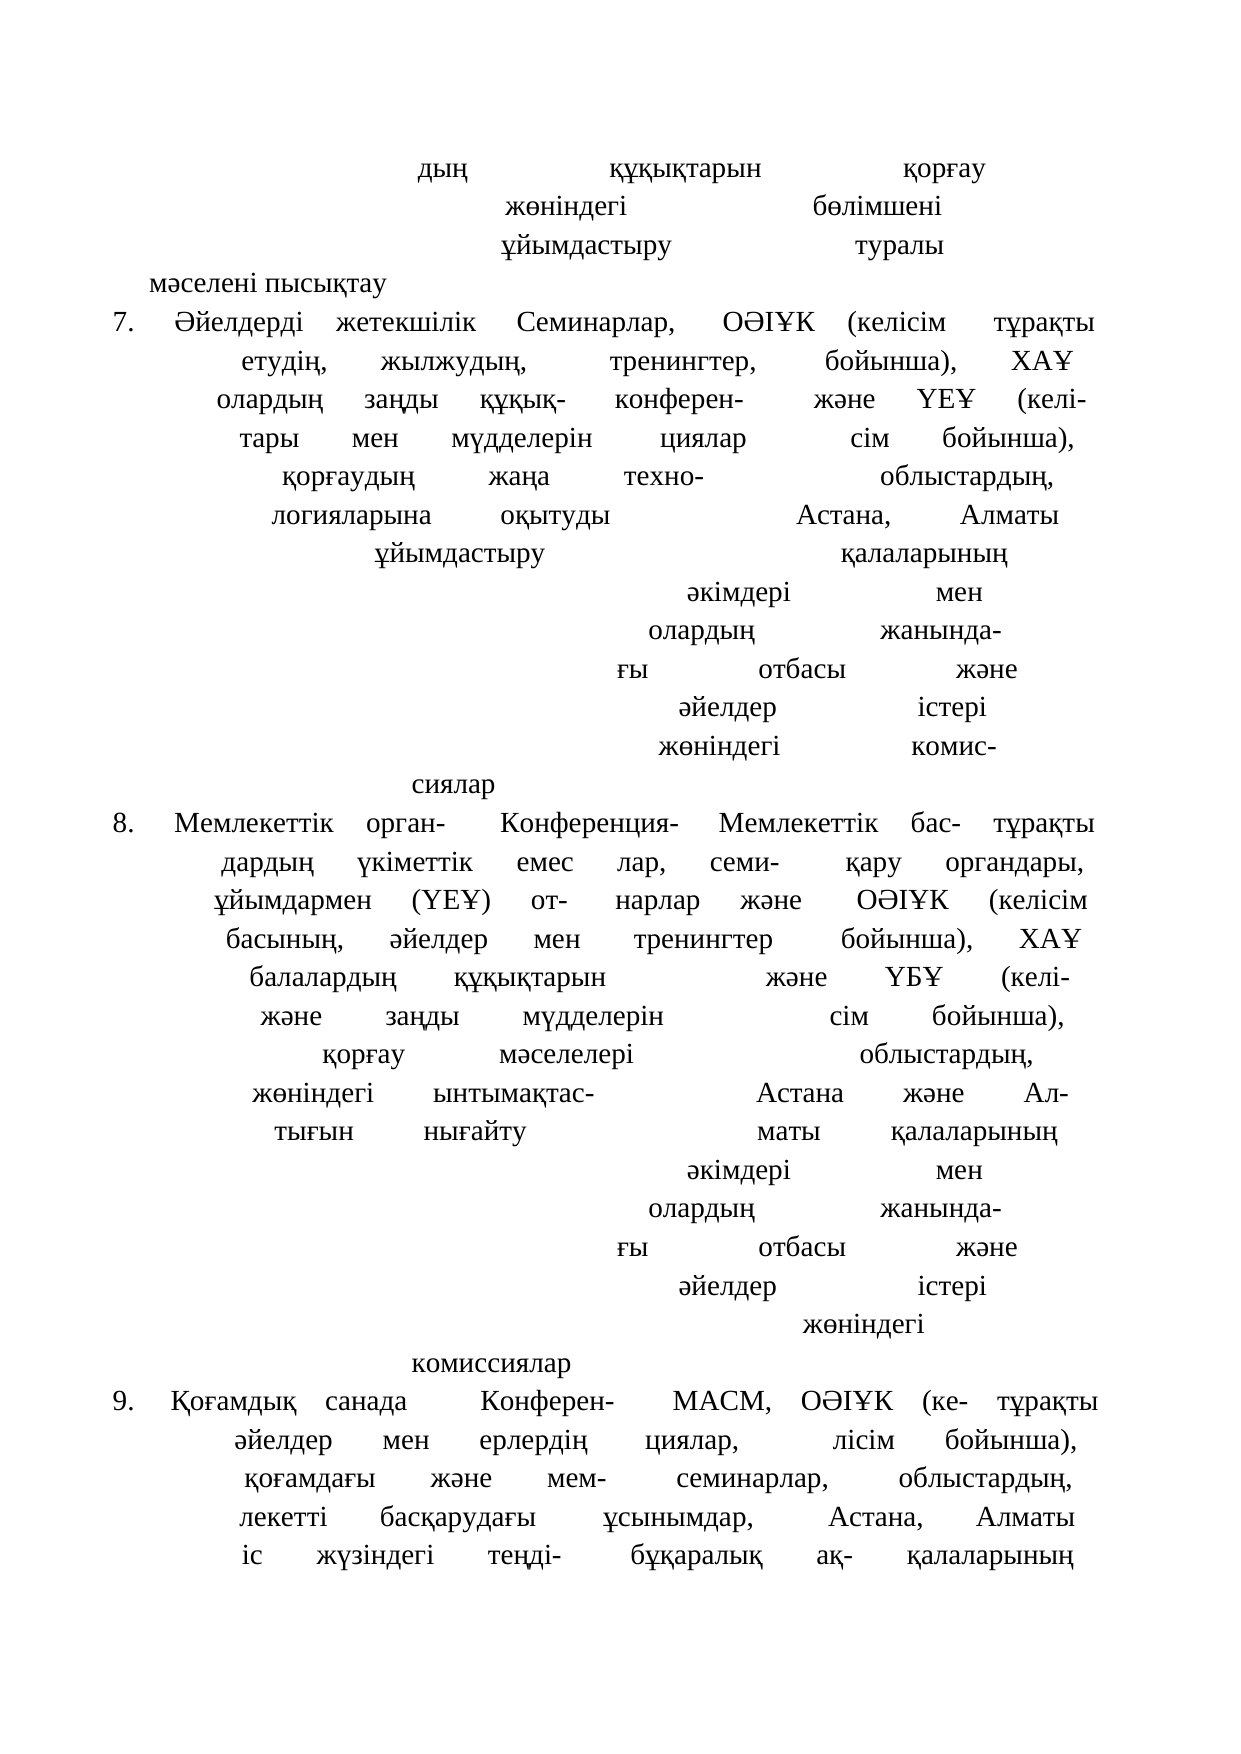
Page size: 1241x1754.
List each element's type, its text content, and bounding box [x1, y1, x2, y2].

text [112, 1383, 1128, 1571]
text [112, 150, 1128, 299]
text 8. Мемлекеттiк орган- Конференция- Мемлекеттік бас- тұрақты дардың үкiметтiк емес лар, семи- қару органдары, ұйымдармен (ҮЕҰ) от- нарлар және ОӘIҰК (келiсiм басының, әйелдер мен тренингтер бойынша), ХАҰ балалардың құқықтарын және ҮБҰ (келi- және заңды мүдделерiн сiм бойынша), қорғау мәселелерi облыстардың, жөнiндегi ынтымақтас- Астана және Ал- тығын нығайту маты қалаларының әкімдері мен олардың жанында- ғы отбасы және әйелдер iстepi жөнiндегi комиссиялар [112, 805, 1128, 1378]
text 7. Әйелдердi жетекшілiк Семинарлар, ОӘIҰК (келiсiм тұрақты етудiң, жылжудың, тренингтер, бойынша), XAҰ олардың заңды құқық- конферен- және ҮЕҰ (келi- тары мен мүдделерiн циялар сiм бойынша), қорғаудың жаңа техно- облыстардың, логияларына оқытуды Астана, Алматы ұйымдастыру қалаларының әкімдері мен олардың жанында- ғы отбасы және әйелдер icтері жөнiндегi комис- сиялар [112, 304, 1128, 800]
